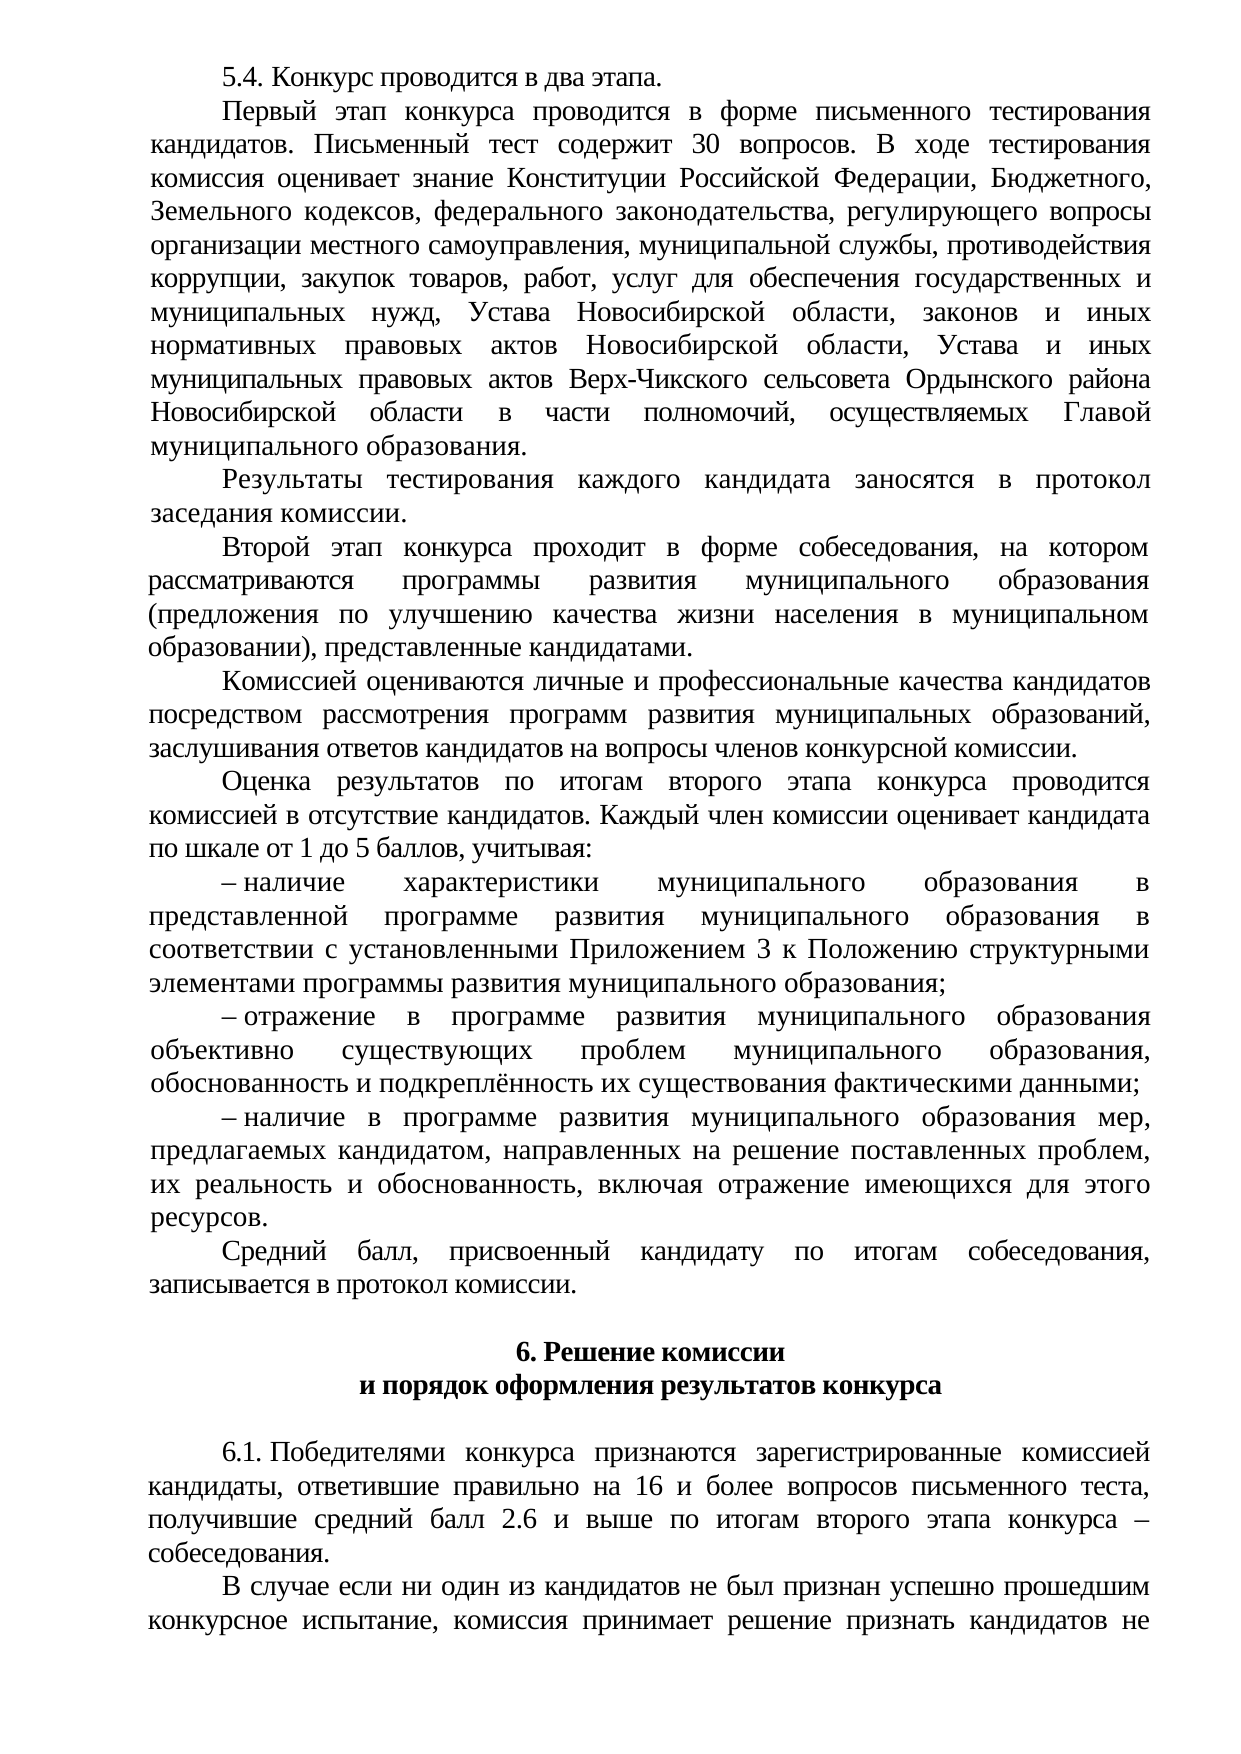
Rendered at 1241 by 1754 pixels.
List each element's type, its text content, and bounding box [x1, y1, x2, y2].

text и порядок оформления результатов конкурса [328, 1367, 973, 1401]
text Средний балл, присвоенный кандидату по итогам собеседования, записывается в протокол комиссии. [149, 1233, 1151, 1300]
text ‒ отражение в программе развития муниципального образования объективно существующих проблем муниципального образования, обоснованность и подкреплённость их существования фактическими данными; [150, 998, 1152, 1099]
text ‒ наличие характеристики муниципального образования в представленной программе развития муниципального образования в соответствии с установленными Приложением 3 к Положению структурными элементами программы развития муниципального образования; [149, 864, 1151, 998]
text 5.4. Конкурс проводится в два этапа. [148, 59, 1150, 93]
text Первый этап конкурса проводится в форме письменного тестирования кандидатов. Письменный тест содержит 30 вопросов. В ходе тестирования комиссия оценивает знание Конституции Российской Федерации, Бюджетного, Земельного кодексов, федерального законодательства, регулирующего вопросы организации местного самоуправления, муниципальной службы, противодействия коррупции, закупок товаров, работ, услуг для обеспечения государственных и муниципальных нужд, Устава Новосибирской области, законов и иных нормативных правовых актов Новосибирской области, Устава и иных муниципальных правовых актов Верх-Чикского сельсовета Ордынского района Новосибирской области в части полномочий, осуществляемых Главой муниципального образования. [150, 93, 1152, 462]
text ‒ наличие в программе развития муниципального образования мер, предлагаемых кандидатом, направленных на решение поставленных проблем, их реальность и обоснованность, включая отражение имеющихся для этого ресурсов. [150, 1099, 1152, 1233]
text 6. Решение комиссии [328, 1334, 973, 1367]
text Комиссией оцениваются личные и профессиональные качества кандидатов посредством рассмотрения программ развития муниципальных образований, заслушивания ответов кандидатов на вопросы членов конкурсной комиссии. [148, 663, 1151, 763]
text Второй этап конкурса проходит в форме собеседования, на котором рассматриваются программы развития муниципального образования (предложения по улучшению качества жизни населения в муниципальном образовании), представленные кандидатами. [148, 529, 1149, 663]
text Оценка результатов по итогам второго этапа конкурса проводится комиссией в отсутствие кандидатов. Каждый член комиссии оценивает кандидата по шкале от 1 до 5 баллов, учитывая: [149, 763, 1151, 864]
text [148, 1568, 1151, 1636]
text 6.1. Победителями конкурса признаются зарегистрированные комиссией кандидаты, ответившие правильно на 16 и более вопросов письменного теста, получившие средний балл 2.6 и выше по итогам второго этапа конкурса ‒ собеседования. [148, 1434, 1151, 1568]
text Результаты тестирования каждого кандидата заносятся в протокол заседания комиссии. [150, 462, 1152, 529]
